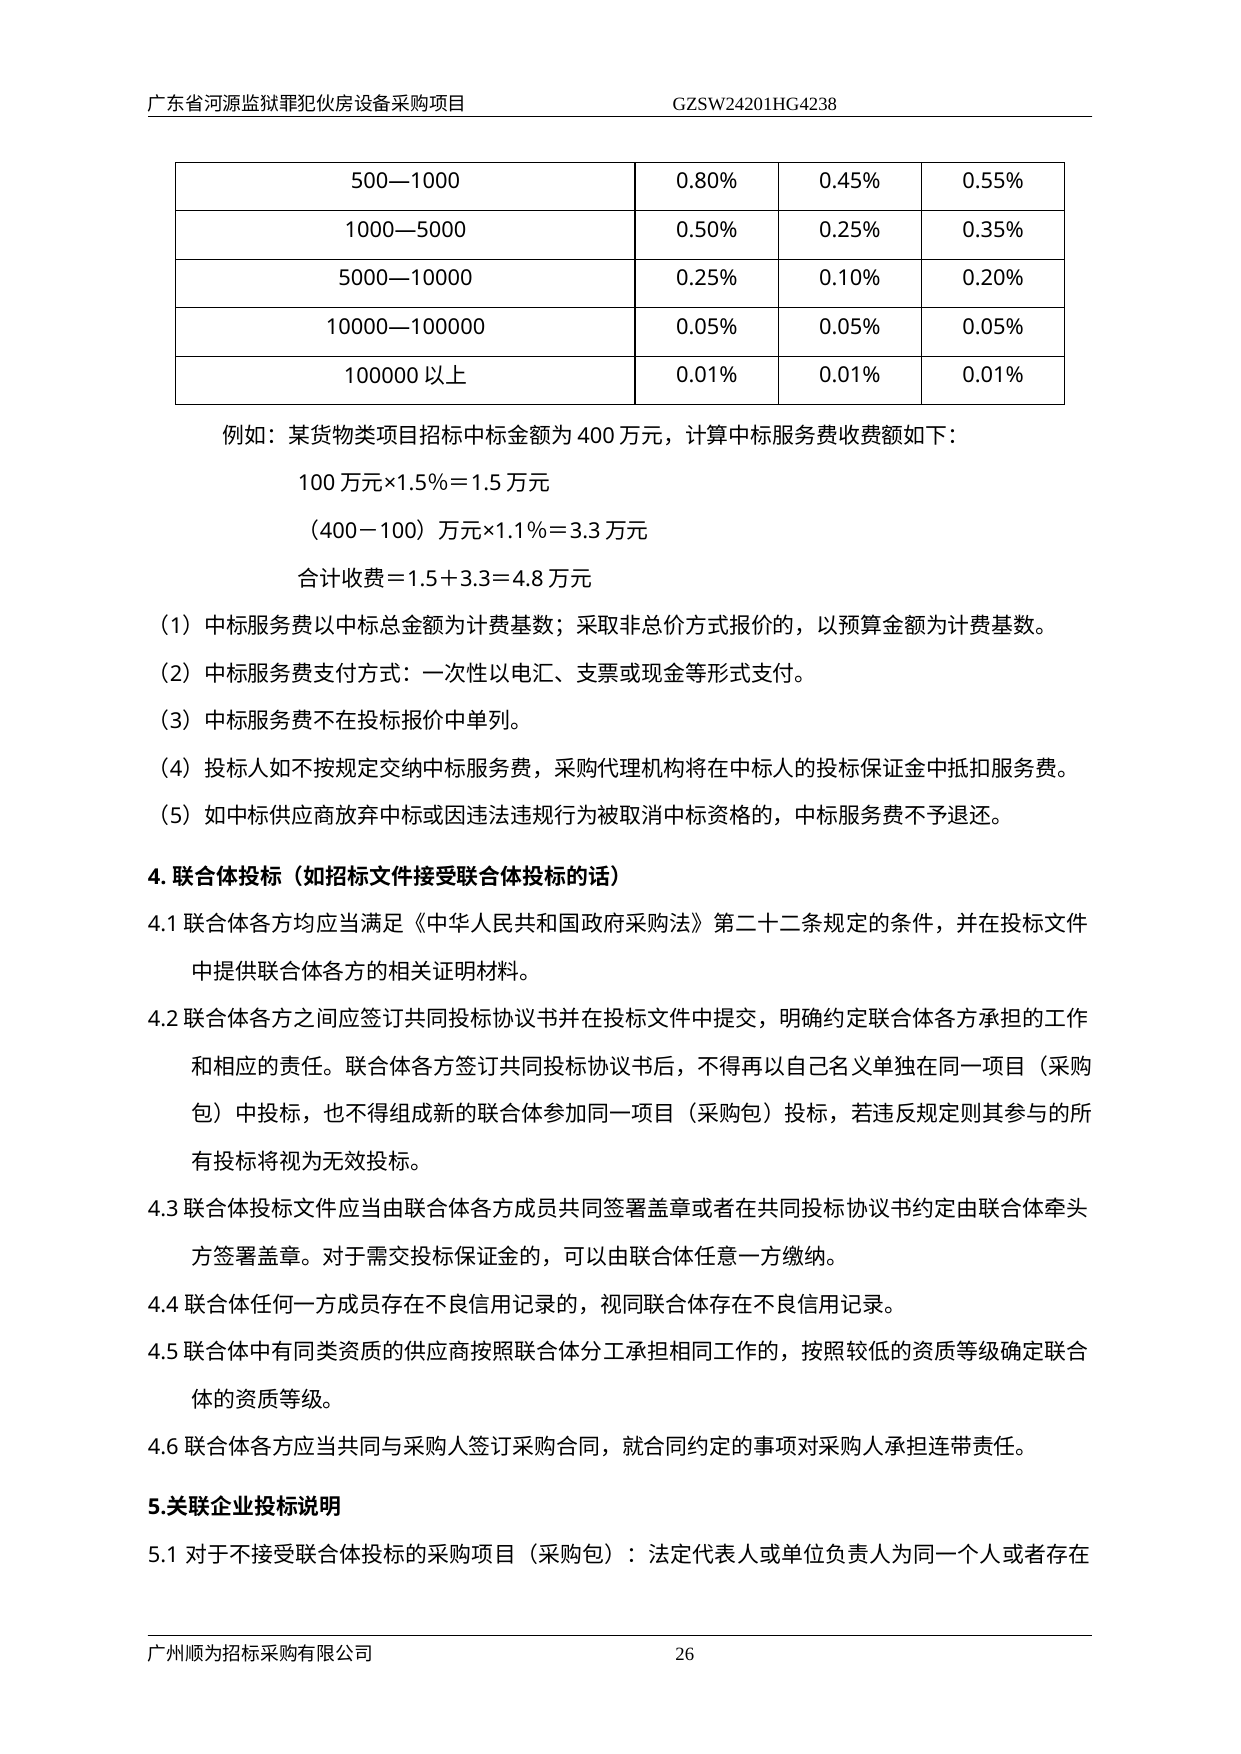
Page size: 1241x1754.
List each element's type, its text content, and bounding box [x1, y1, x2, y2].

text 4.5联合体中有同类资质的供应商按照联合体分工承担相同工作的，按照较低的资质等级确定联合体的资质等级。 [148, 1334, 1092, 1413]
text （3）中标服务费不在投标报价中单列。 [148, 703, 1092, 735]
table_cell 0.80% [636, 163, 778, 210]
text 例如：某货物类项目招标中标金额为400万元，计算中标服务费收费额如下： [223, 418, 1092, 449]
text 4.4 联合体任何一方成员存在不良信用记录的，视同联合体存在不良信用记录。 [148, 1287, 1092, 1318]
table_cell 0.20% [922, 260, 1064, 307]
table_cell 0.25% [779, 211, 921, 259]
table_cell 0.45% [779, 163, 921, 210]
table_cell 500—1000 [176, 163, 634, 210]
table_cell 0.25% [636, 260, 778, 307]
text 4.6 联合体各方应当共同与采购人签订采购合同，就合同约定的事项对采购人承担连带责任。 [148, 1429, 1092, 1461]
text （400－100）万元×1.1％＝3.3万元 [235, 513, 1092, 545]
text 4.2联合体各方之间应签订共同投标协议书并在投标文件中提交，明确约定联合体各方承担的工作和相应的责任。联合体各方签订共同投标协议书后，不得再以自己名义单独在同一项目（采购包）中投标，也不得组成新的联合体参加同一项目（采购包）投标，若违反规定则其参与的所有投标将视为无效投标。 [148, 1001, 1092, 1176]
text 合计收费＝1.5＋3.3＝4.8万元 [191, 561, 1092, 592]
table_cell 0.10% [779, 260, 921, 307]
table_cell 0.01% [922, 357, 1064, 404]
text 100万元×1.5％＝1.5万元 [235, 465, 1092, 497]
table_cell 0.01% [636, 357, 778, 404]
table_cell 0.55% [922, 163, 1064, 210]
table_cell 5000—10000 [176, 260, 634, 307]
table_cell 0.50% [636, 211, 778, 259]
table_cell 100000以上 [176, 357, 634, 404]
text 4.3联合体投标文件应当由联合体各方成员共同签署盖章或者在共同投标协议书约定由联合体牵头方签署盖章。对于需交投标保证金的，可以由联合体任意一方缴纳。 [148, 1191, 1092, 1271]
text 5.关联企业投标说明 [148, 1489, 1092, 1521]
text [148, 1537, 1092, 1569]
table_cell 10000—100000 [176, 308, 634, 356]
table_cell 1000—5000 [176, 211, 634, 259]
text （1）中标服务费以中标总金额为计费基数；采取非总价方式报价的，以预算金额为计费基数。 [148, 608, 1092, 640]
table_cell 0.05% [779, 308, 921, 356]
table_cell 0.05% [922, 308, 1064, 356]
text 4.1联合体各方均应当满足《中华人民共和国政府采购法》第二十二条规定的条件，并在投标文件中提供联合体各方的相关证明材料。 [148, 906, 1092, 986]
table_cell 0.05% [636, 308, 778, 356]
table_cell 0.01% [779, 357, 921, 404]
text （4）投标人如不按规定交纳中标服务费，采购代理机构将在中标人的投标保证金中抵扣服务费。 [148, 751, 1092, 783]
text （2）中标服务费支付方式：一次性以电汇、支票或现金等形式支付。 [148, 656, 1092, 687]
text （5）如中标供应商放弃中标或因违法违规行为被取消中标资格的，中标服务费不予退还。 [148, 798, 1092, 830]
text 4. 联合体投标（如招标文件接受联合体投标的话） [148, 859, 1092, 890]
table_cell 0.35% [922, 211, 1064, 259]
